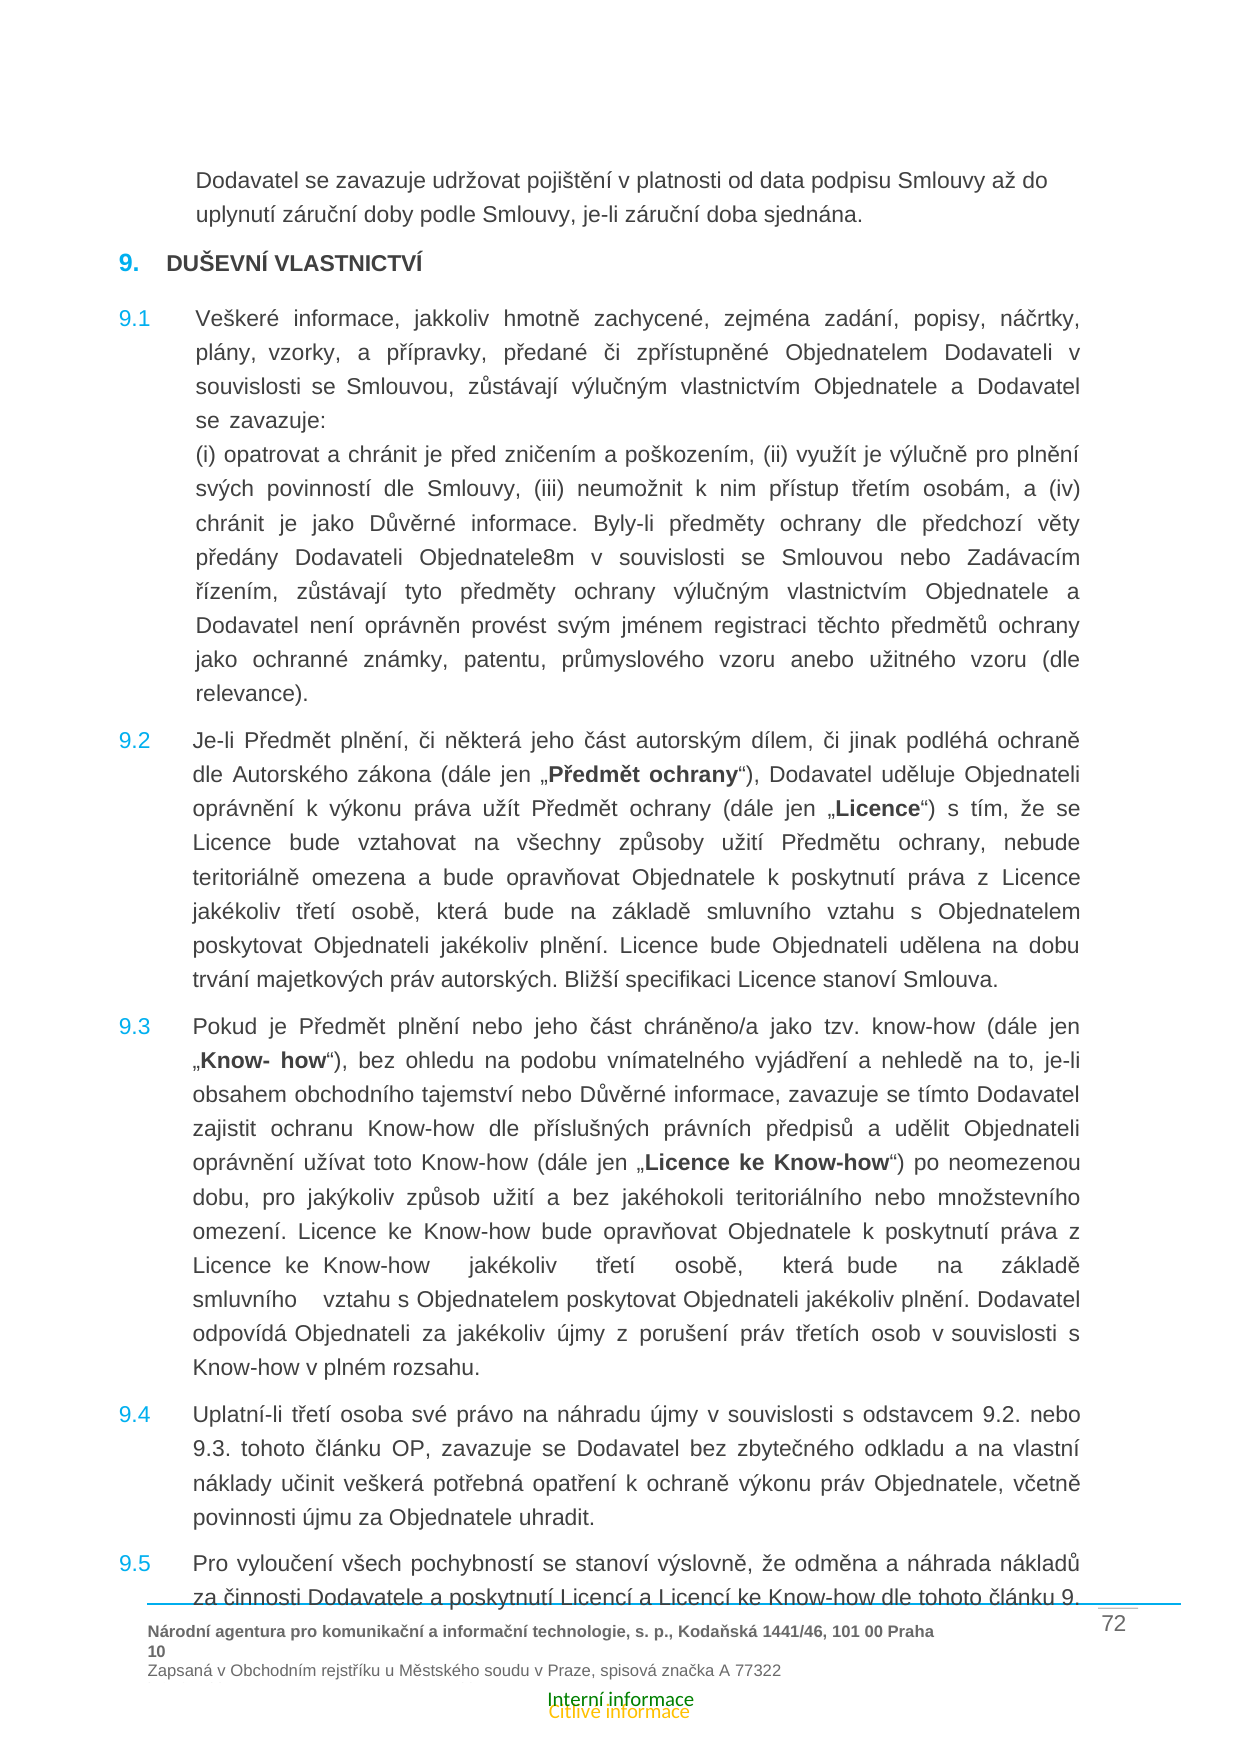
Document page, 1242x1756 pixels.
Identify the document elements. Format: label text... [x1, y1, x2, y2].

list Uplatní-li třetí osoba své právo na náhradu újmy v souvislosti s odstavcem 9.2. nebo 9.3. tohoto článku OP, zavazuje se Dodavatel bez zbytečného odkladu a na vlastní náklady učinit veškerá potřebná opatření k ochraně výkonu práv Objednatele, včetně povinnosti újmu za Objednatele uhradit. [119, 1401, 1081, 1530]
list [119, 1550, 1081, 1611]
subtitle DUŠEVNÍ VLASTNICTVÍ [119, 247, 1194, 276]
list Je-li Předmět plnění, či některá jeho část autorským dílem, či jinak podléhá ochraně dle Autorského zákona (dále jen „Předmět ochrany“), Dodavatel uděluje Objednateli oprávnění k výkonu práva užít Předmět ochrany (dále jen „Licence“) s tím, že se Licence bude vztahovat na všechny způsoby užití Předmětu ochrany, nebude teritoriálně omezena a bude opravňovat Objednatele k poskytnutí práva z Licence jakékoliv třetí osobě, která bude na základě smluvního vztahu s Objednatelem poskytovat Objednateli jakékoliv plnění. Licence bude Objednateli udělena na dobu trvání majetkových práv autorských. Bližší specifikaci Licence stanoví Smlouva. [119, 727, 1081, 992]
text (i) opatrovat a chránit je před zničením a poškozením, (ii) využít je výlučně pro plnění svých povinností dle Smlouvy, (iii) neumožnit k nim přístup třetím osobám, a (iv) chránit je jako Důvěrné informace. Byly-li předměty ochrany dle předchozí věty předány Dodavateli Objednatele8m v souvislosti se Smlouvou nebo Zadávacím řízením, zůstávají tyto předměty ochrany výlučným vlastnictvím Objednatele a Dodavatel není oprávněn provést svým jménem registraci těchto předmětů ochrany jako ochranné známky, patentu, průmyslového vzoru anebo užitného vzoru (dle relevance). [195, 441, 1081, 707]
text Dodavatel se zavazuje udržovat pojištění v platnosti od data podpisu Smlouvy až do uplynutí záruční doby podle Smlouvy, je-li záruční doba sjednána. [195, 167, 1081, 227]
list Veškeré informace, jakkoliv hmotně zachycené, zejména zadání, popisy, náčrtky, plány, vzorky, a přípravky, předané či zpřístupněné Objednatelem Dodavateli v souvislosti se Smlouvou, zůstávají výlučným vlastnictvím Objednatele a Dodavatel se zavazuje: [119, 304, 1081, 433]
list Pokud je Předmět plnění nebo jeho část chráněno/a jako tzv. know-how (dále jen „Know- how“), bez ohledu na podobu vnímatelného vyjádření a nehledě na to, je-li obsahem obchodního tajemství nebo Důvěrné informace, zavazuje se tímto Dodavatel zajistit ochranu Know-how dle příslušných právních předpisů a udělit Objednateli oprávnění užívat toto Know-how (dále jen „Licence ke Know-how“) po neomezenou dobu, pro jakýkoliv způsob užití a bez jakéhokoli teritoriálního nebo množstevního omezení. Licence ke Know-how bude opravňovat Objednatele k poskytnutí práva z Licence ke Know-how jakékoliv třetí osobě, která bude na základě smluvního vztahu s Objednatelem poskytovat Objednateli jakékoliv plnění. Dodavatel odpovídá Objednateli za jakékoliv újmy z porušení práv třetích osob v souvislosti s Know-how v plném rozsahu. [119, 1013, 1081, 1381]
